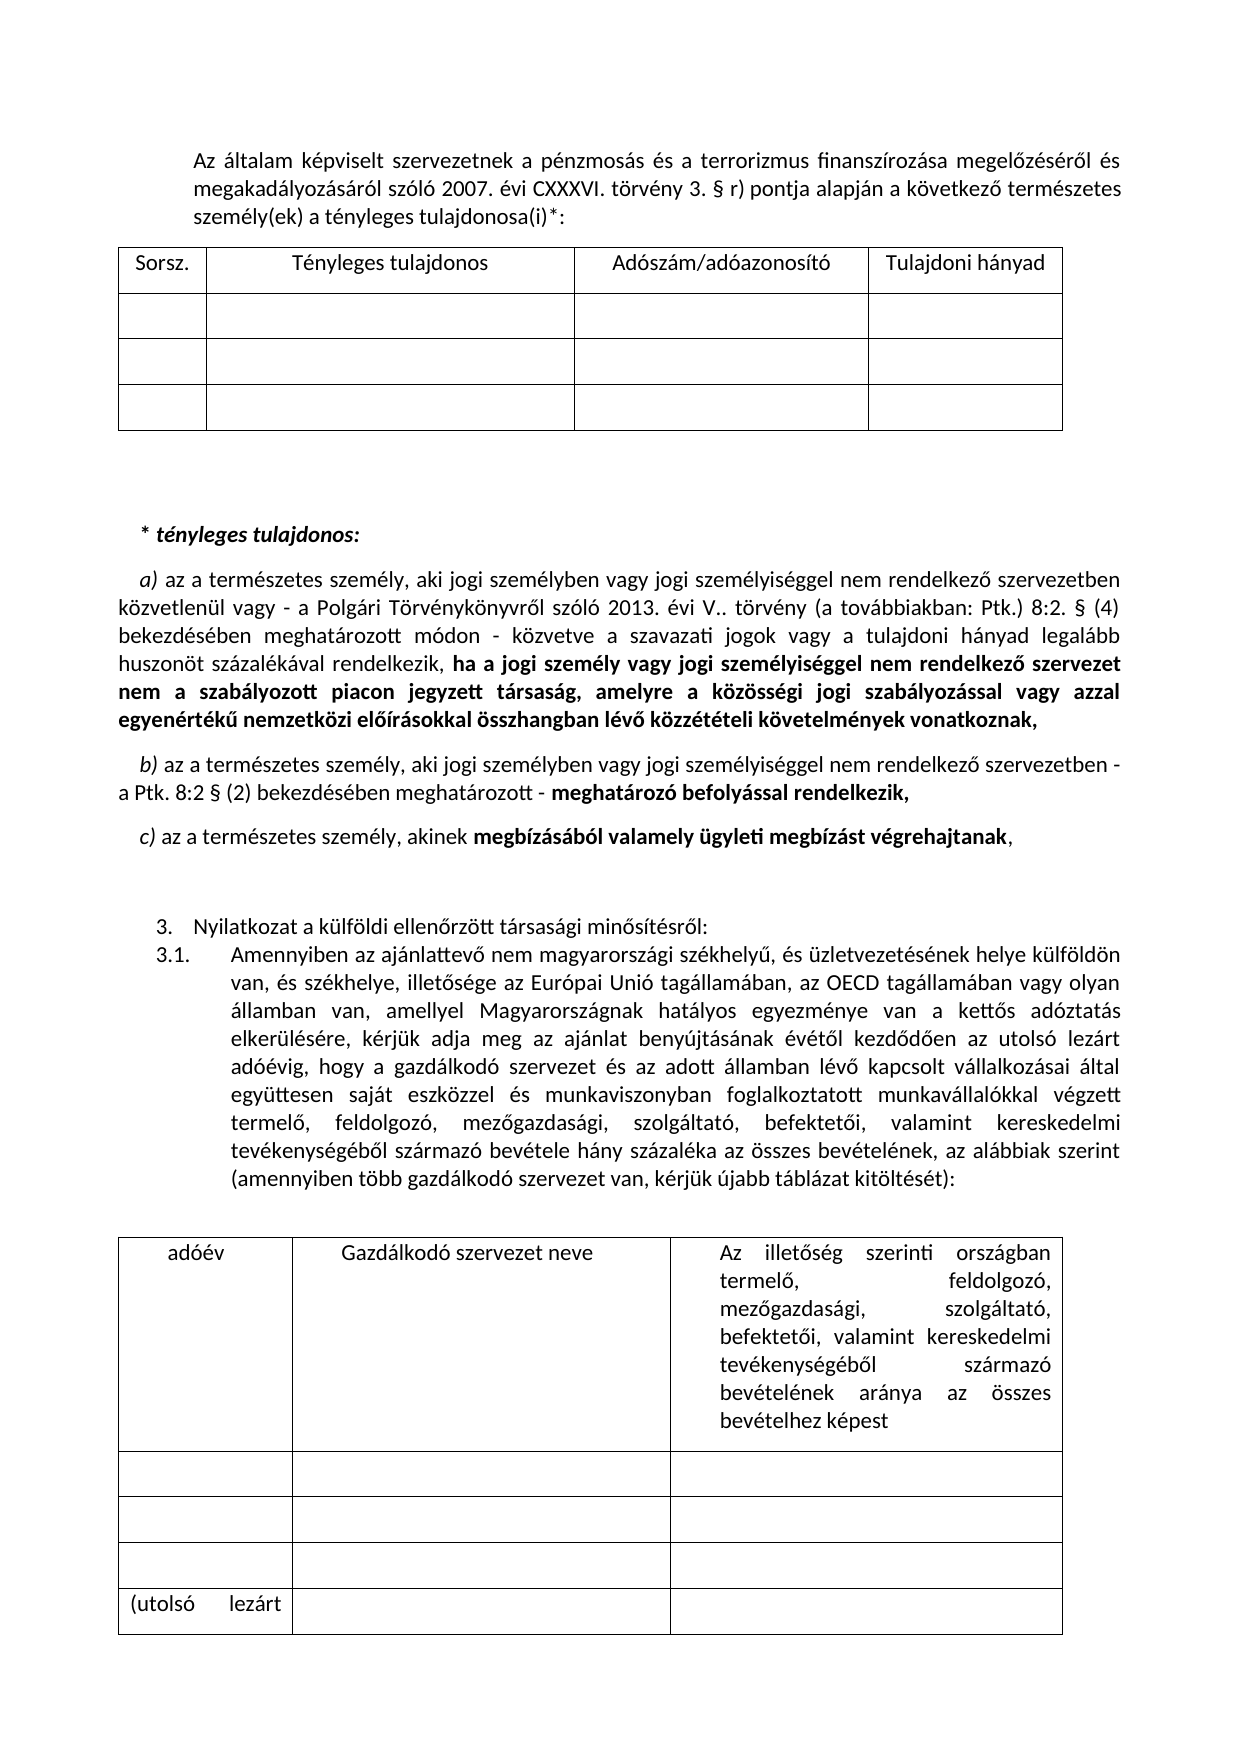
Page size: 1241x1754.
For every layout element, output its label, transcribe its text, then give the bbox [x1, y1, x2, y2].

table_cell [119, 1543, 292, 1588]
table_cell [671, 1497, 1062, 1542]
table_header Tulajdoni hányad [869, 248, 1062, 293]
text * tényleges tulajdonos: [118, 520, 1122, 548]
table_cell [293, 1589, 670, 1633]
list Amennyiben az ajánlattevő nem magyarországi székhelyű, és üzletvezetésének helye külföldön van, és székhelye, illetősége az Európai Unió tagállamában, az OECD tagállamában vagy olyan államban van, amellyel Magyarországnak hatályos egyezménye van a kettős adóztatás elkerülésére, kérjük adja meg az ajánlat benyújtásának évétől kezdődően az utolsó lezárt adóévig, hogy a gazdálkodó szervezet és az adott államban lévő kapcsolt vállalkozásai által együttesen saját eszközzel és munkaviszonyban foglalkoztatott munkavállalókkal végzett termelő, feldolgozó, mezőgazdasági, szolgáltató, befektetői, valamint kereskedelmi tevékenységéből származó bevétele hány százaléka az összes bevételének, az alábbiak szerint (amennyiben több gazdálkodó szervezet van, kérjük újabb táblázat kitöltését): [156, 940, 1122, 1192]
table_cell [293, 1497, 670, 1542]
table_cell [119, 1589, 292, 1633]
table_header Gazdálkodó szervezet neve [293, 1238, 670, 1451]
text a) az a természetes személy, aki jogi személyben vagy jogi személyiséggel nem rendelkező szervezetben közvetlenül vagy - a Polgári Törvénykönyvről szóló 2013. évi V.. törvény (a továbbiakban: Ptk.) 8:2. § (4) bekezdésében meghatározott módon - közvetve a szavazati jogok vagy a tulajdoni hányad legalább huszonöt százalékával rendelkezik, ha a jogi személy vagy jogi személyiséggel nem rendelkező szervezet nem a szabályozott piacon jegyzett társaság, amelyre a közösségi jogi szabályozással vagy azzal egyenértékű nemzetközi előírásokkal összhangban lévő közzétételi követelmények vonatkoznak, [118, 565, 1122, 733]
table_header Adószám/adóazonosító [575, 248, 868, 293]
table_cell [671, 1452, 1062, 1496]
table_cell [119, 294, 206, 338]
table_cell [207, 294, 574, 338]
table_cell [671, 1543, 1062, 1588]
table_cell [119, 1497, 292, 1542]
list Az általam képviselt szervezetnek a pénzmosás és a terrorizmus finanszírozása megelőzéséről és megakadályozásáról szóló 2007. évi CXXXVI. törvény 3. § r) pontja alapján a következő természetes személy(ek) a tényleges tulajdonosa(i)*: [193, 146, 1122, 230]
table_cell [207, 385, 574, 430]
table_cell [119, 1452, 292, 1496]
table_cell [575, 339, 868, 384]
text c) az a természetes személy, akinek megbízásából valamely ügyleti megbízást végrehajtanak, [118, 822, 1122, 850]
table_header Sorsz. [119, 248, 206, 293]
table_cell [575, 385, 868, 430]
table_cell [869, 339, 1062, 384]
table_header Az illetőség szerinti országban termelő, feldolgozó, mezőgazdasági, szolgáltató, befektetői, valamint kereskedelmi tevékenységéből származó bevételének aránya az összes bevételhez képest [671, 1238, 1062, 1451]
list Nyilatkozat a külföldi ellenőrzött társasági minősítésről: [156, 912, 1122, 940]
table_cell [869, 385, 1062, 430]
table_cell [869, 294, 1062, 338]
table_cell [575, 294, 868, 338]
table_cell [671, 1589, 1062, 1633]
table_header adóév [119, 1238, 292, 1451]
table_cell [293, 1452, 670, 1496]
table_header Tényleges tulajdonos [207, 248, 574, 293]
table_cell [207, 339, 574, 384]
table_cell [119, 385, 206, 430]
table_cell [119, 339, 206, 384]
table_cell [293, 1543, 670, 1588]
text b) az a természetes személy, aki jogi személyben vagy jogi személyiséggel nem rendelkező szervezetben - a Ptk. 8:2 § (2) bekezdésében meghatározott - meghatározó befolyással rendelkezik, [118, 750, 1122, 806]
